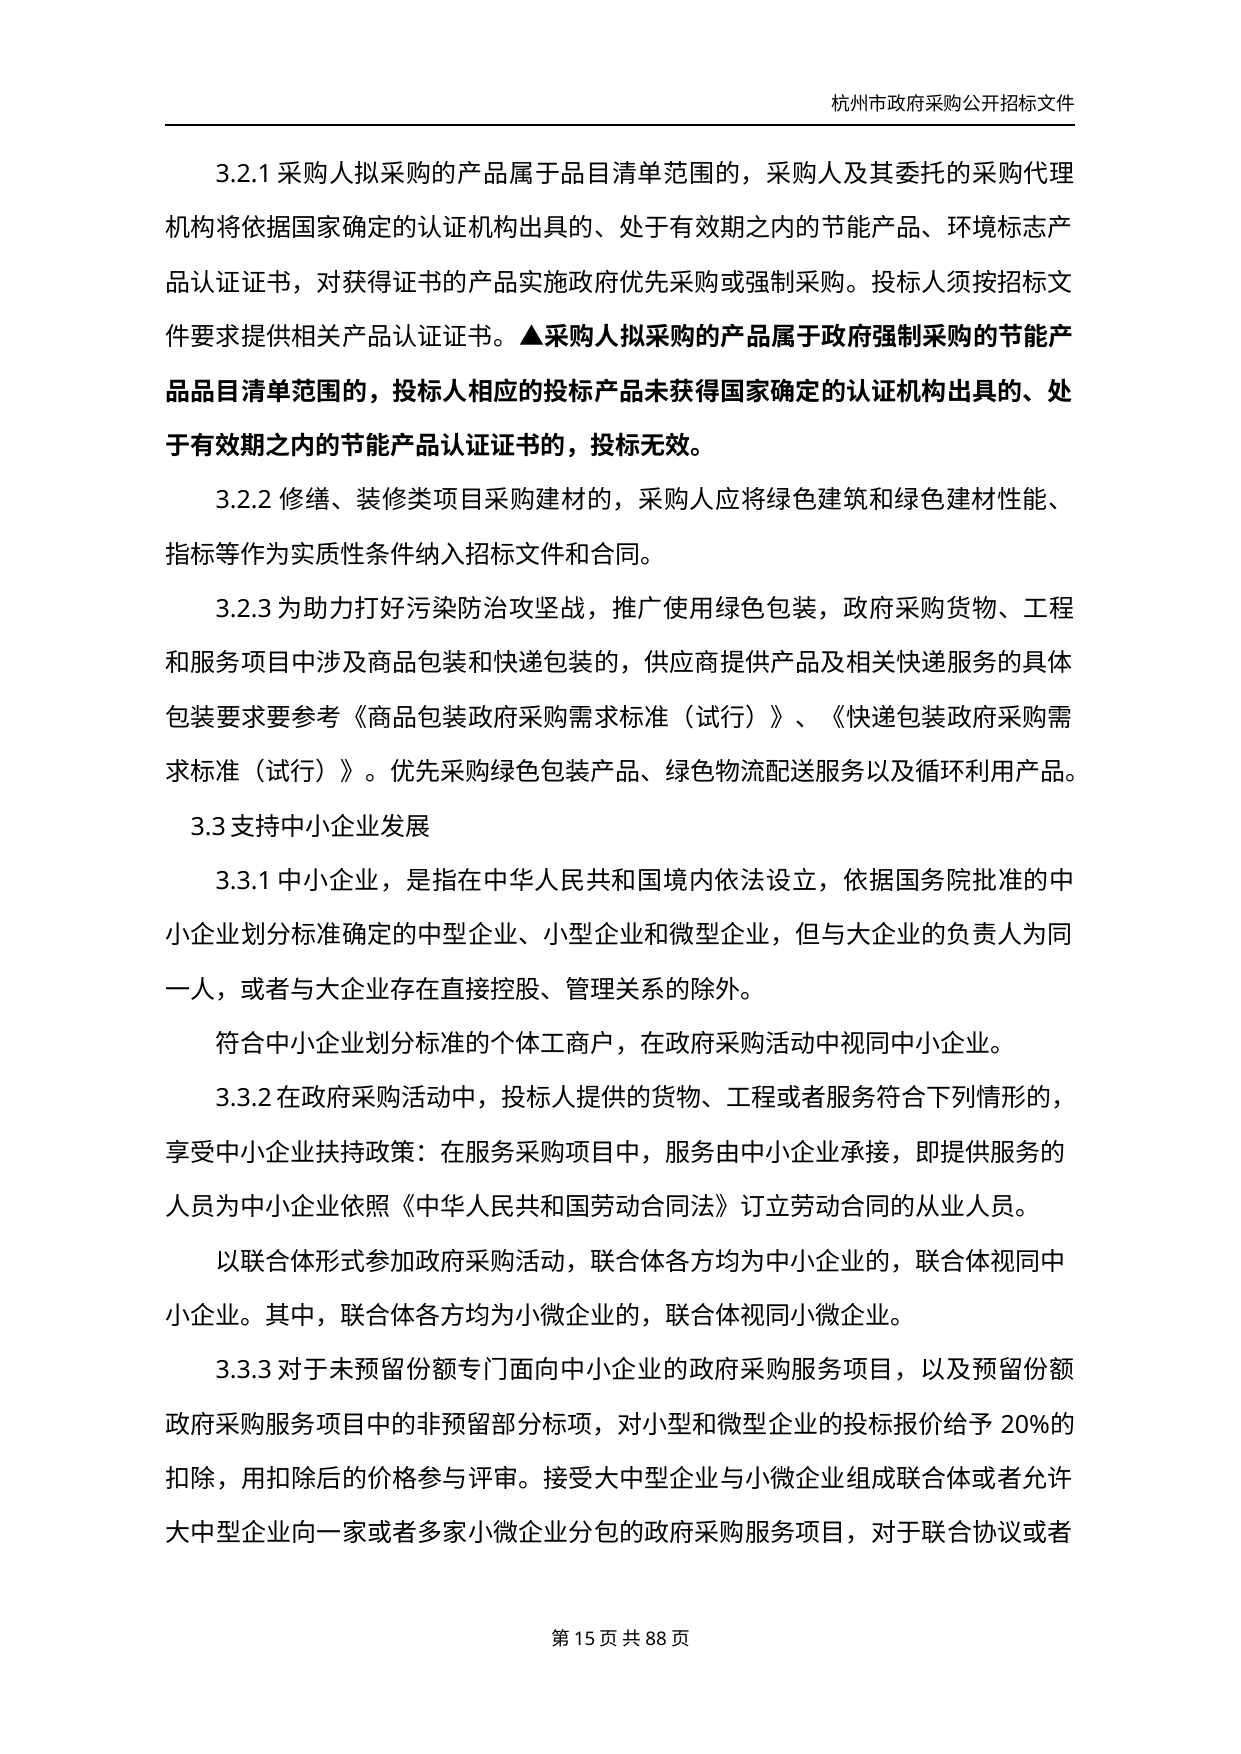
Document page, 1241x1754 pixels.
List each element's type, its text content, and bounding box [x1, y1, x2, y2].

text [165, 1350, 1075, 1549]
text 3.2.1采购人拟采购的产品属于品目清单范围的，采购人及其委托的采购代理机构将依据国家确定的认证机构出具的、处于有效期之内的节能产品、环境标志产品认证证书，对获得证书的产品实施政府优先采购或强制采购。投标人须按招标文件要求提供相关产品认证证书。▲采购人拟采购的产品属于政府强制采购的节能产品品目清单范围的，投标人相应的投标产品未获得国家确定的认证机构出具的、处于有效期之内的节能产品认证证书的，投标无效。 [165, 153, 1075, 462]
text 3.3.2在政府采购活动中，投标人提供的货物、工程或者服务符合下列情形的，享受中小企业扶持政策：在服务采购项目中，服务由中小企业承接，即提供服务的人员为中小企业依照《中华人民共和国劳动合同法》订立劳动合同的从业人员。 [165, 1078, 1075, 1223]
text 3.3.1中小企业，是指在中华人民共和国境内依法设立，依据国务院批准的中小企业划分标准确定的中型企业、小型企业和微型企业，但与大企业的负责人为同一人，或者与大企业存在直接控股、管理关系的除外。 [165, 860, 1075, 1005]
text 3.2.3为助力打好污染防治攻坚战，推广使用绿色包装，政府采购货物、工程和服务项目中涉及商品包装和快递包装的，供应商提供产品及相关快递服务的具体包装要求要参考《商品包装政府采购需求标准（试行）》、《快递包装政府采购需求标准（试行）》。优先采购绿色包装产品、绿色物流配送服务以及循环利用产品。 [165, 588, 1075, 788]
text 符合中小企业划分标准的个体工商户，在政府采购活动中视同中小企业。 [165, 1023, 1075, 1060]
text 3.3支持中小企业发展 [165, 806, 1075, 842]
text 3.2.2 修缮、装修类项目采购建材的，采购人应将绿色建筑和绿色建材性能、指标等作为实质性条件纳入招标文件和合同。 [165, 480, 1075, 570]
text 以联合体形式参加政府采购活动，联合体各方均为中小企业的，联合体视同中小企业。其中，联合体各方均为小微企业的，联合体视同小微企业。 [165, 1241, 1075, 1332]
